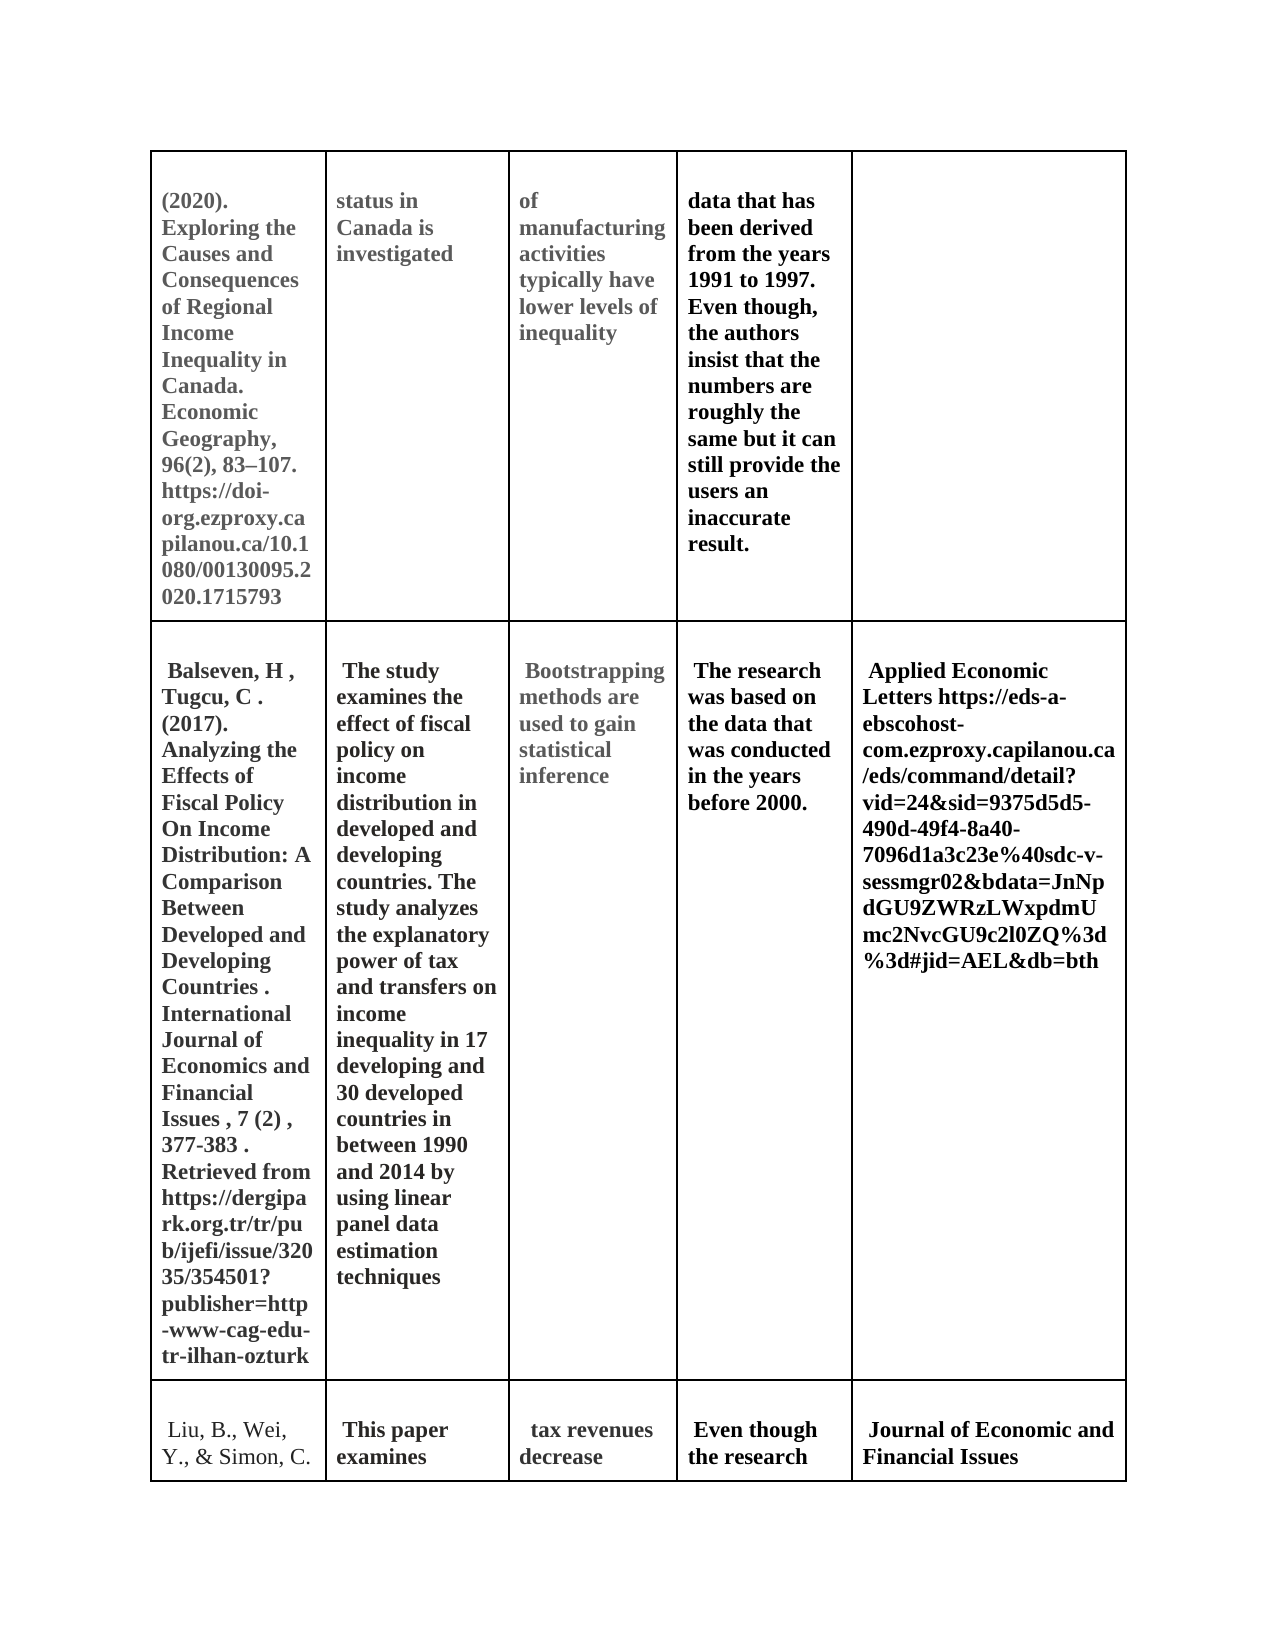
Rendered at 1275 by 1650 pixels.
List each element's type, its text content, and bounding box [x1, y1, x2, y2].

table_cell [510, 152, 676, 619]
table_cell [327, 152, 508, 619]
table_cell Bootstrapping methods are used to gain statistical inference [510, 622, 676, 1379]
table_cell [678, 1381, 851, 1480]
table_cell Applied Economic Letters https://eds-a-ebscohost-com.ezproxy.capilanou.ca/eds/command/detail?vid=24&sid=9375d5d5-490d-49f4-8a40-7096d1a3c23e%40sdc-v-sessmgr02&bdata=JnNpdGU9ZWRzLWxpdmUmc2NvcGU9c2l0ZQ%3d%3d#jid=AEL&db=bth [853, 622, 1125, 1379]
table_cell The research was based on the data that was conducted in the years before 2000. [678, 622, 851, 1379]
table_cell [510, 1381, 676, 1480]
table_cell Balseven, H , Tugcu, C . (2017). Analyzing the Effects of Fiscal Policy On Income Distribution: A Comparison Between Developed and Developing Countries . International Journal of Economics and Financial Issues , 7 (2) , 377-383 . Retrieved from https://dergipark.org.tr/tr/pub/ijefi/issue/32035/354501?publisher=http-www-cag-edu-tr-ilhan-ozturk [152, 622, 325, 1379]
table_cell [152, 152, 325, 619]
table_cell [327, 1381, 508, 1480]
table_cell The study examines the effect of fiscal policy on income distribution in developed and developing countries. The study analyzes the explanatory power of tax and transfers on income inequality in 17 developing and 30 developed countries in between 1990 and 2014 by using linear panel data estimation techniques [327, 622, 508, 1379]
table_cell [678, 152, 851, 619]
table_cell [853, 152, 1125, 619]
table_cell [152, 1381, 325, 1480]
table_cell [853, 1381, 1125, 1480]
